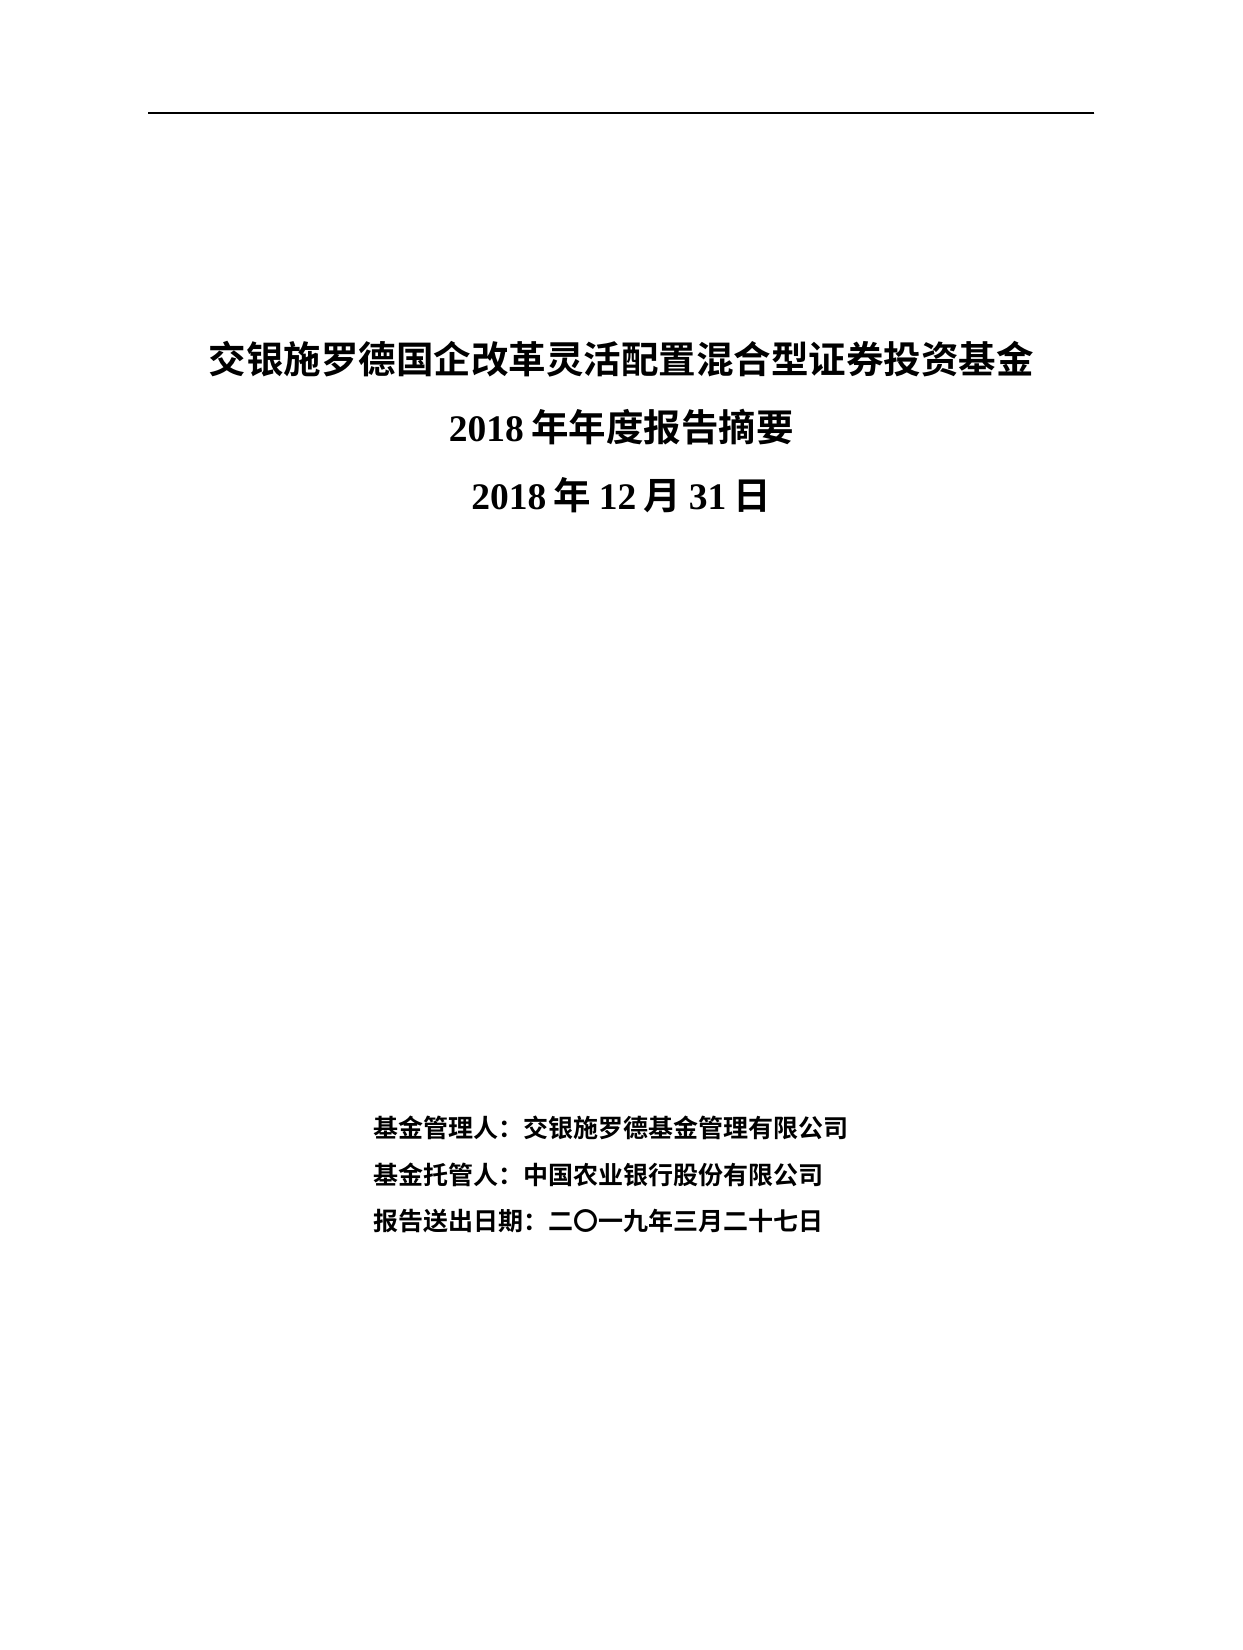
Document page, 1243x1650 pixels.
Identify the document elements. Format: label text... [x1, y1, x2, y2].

text 交银施罗德国企改革灵活配置混合型证券投资基金 [148, 329, 1094, 384]
text 基金管理人：交银施罗德基金管理有限公司 [148, 1109, 1094, 1145]
text 基金托管人：中国农业银行股份有限公司 [148, 1155, 1094, 1192]
text 2018年12月31日 [148, 466, 1094, 520]
text 报告送出日期：二〇一九年三月二十七日 [148, 1202, 1094, 1238]
text 2018年年度报告摘要 [148, 398, 1094, 452]
